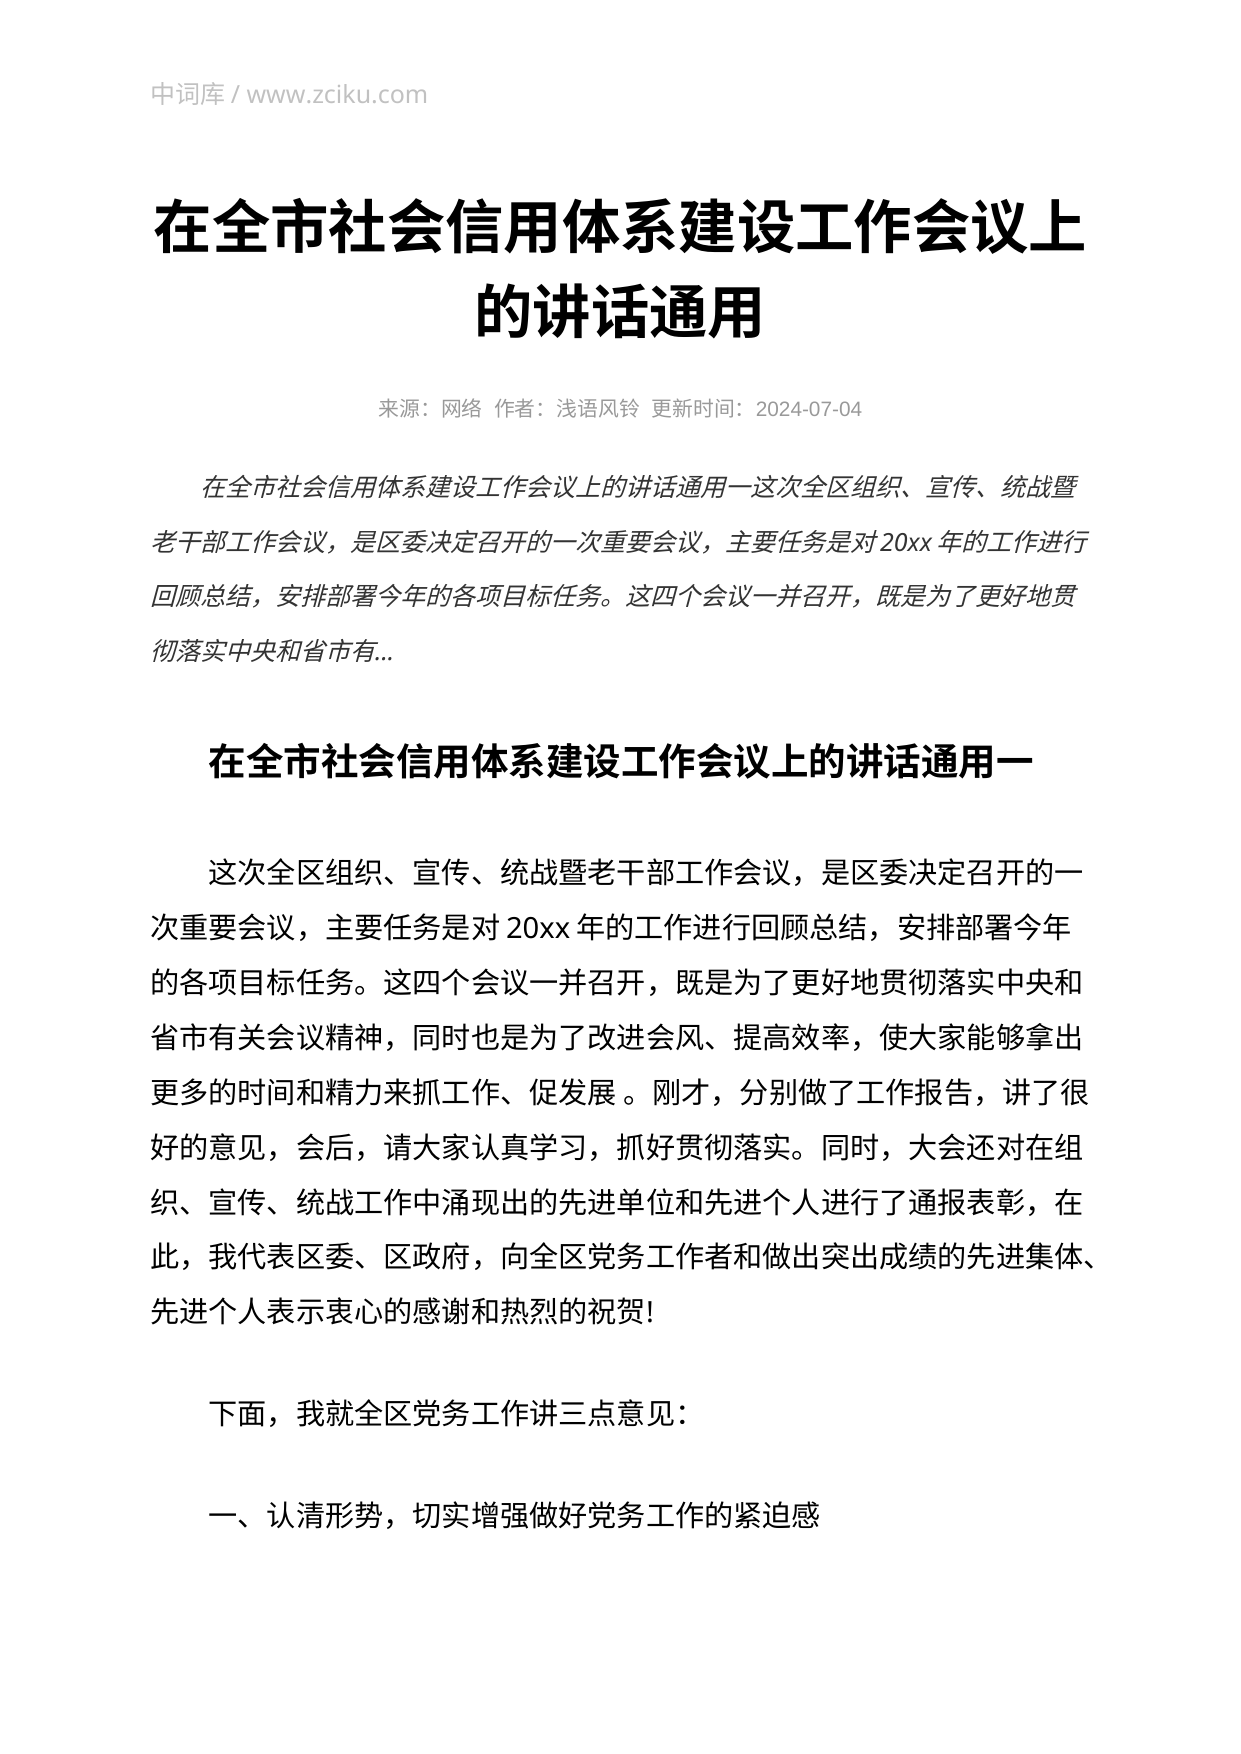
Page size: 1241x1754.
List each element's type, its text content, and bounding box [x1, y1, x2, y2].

text 下面，我就全区党务工作讲三点意见： [150, 1391, 1090, 1433]
subtitle 在全市社会信用体系建设工作会议上的讲话通用 [150, 181, 1090, 350]
text 在全市社会信用体系建设工作会议上的讲话通用一 [150, 732, 1090, 787]
text 这次全区组织、宣传、统战暨老干部工作会议，是区委决定召开的一次重要会议，主要任务是对20xx年的工作进行回顾总结，安排部署今年的各项目标任务。这四个会议一并召开，既是为了更好地贯彻落实中央和省市有关会议精神，同时也是为了改进会风、提高效率，使大家能够拿出更多的时间和精力来抓工作、促发展 。刚才，分别做了工作报告，讲了很好的意见，会后，请大家认真学习，抓好贯彻落实。同时，大会还对在组织、宣传、统战工作中涌现出的先进单位和先进个人进行了通报表彰，在此，我代表区委、区政府，向全区党务工作者和做出突出成绩的先进集体、先进个人表示衷心的感谢和热烈的祝贺! [150, 850, 1090, 1331]
text 在全市社会信用体系建设工作会议上的讲话通用一这次全区组织、宣传、统战暨老干部工作会议，是区委决定召开的一次重要会议，主要任务是对20xx年的工作进行回顾总结，安排部署今年的各项目标任务。这四个会议一并召开，既是为了更好地贯彻落实中央和省市有... [150, 468, 1090, 667]
text 来源：网络 作者：浅语风铃 更新时间：2024-07-04 [150, 397, 1090, 421]
text 一、认清形势，切实增强做好党务工作的紧迫感 [150, 1493, 1090, 1535]
